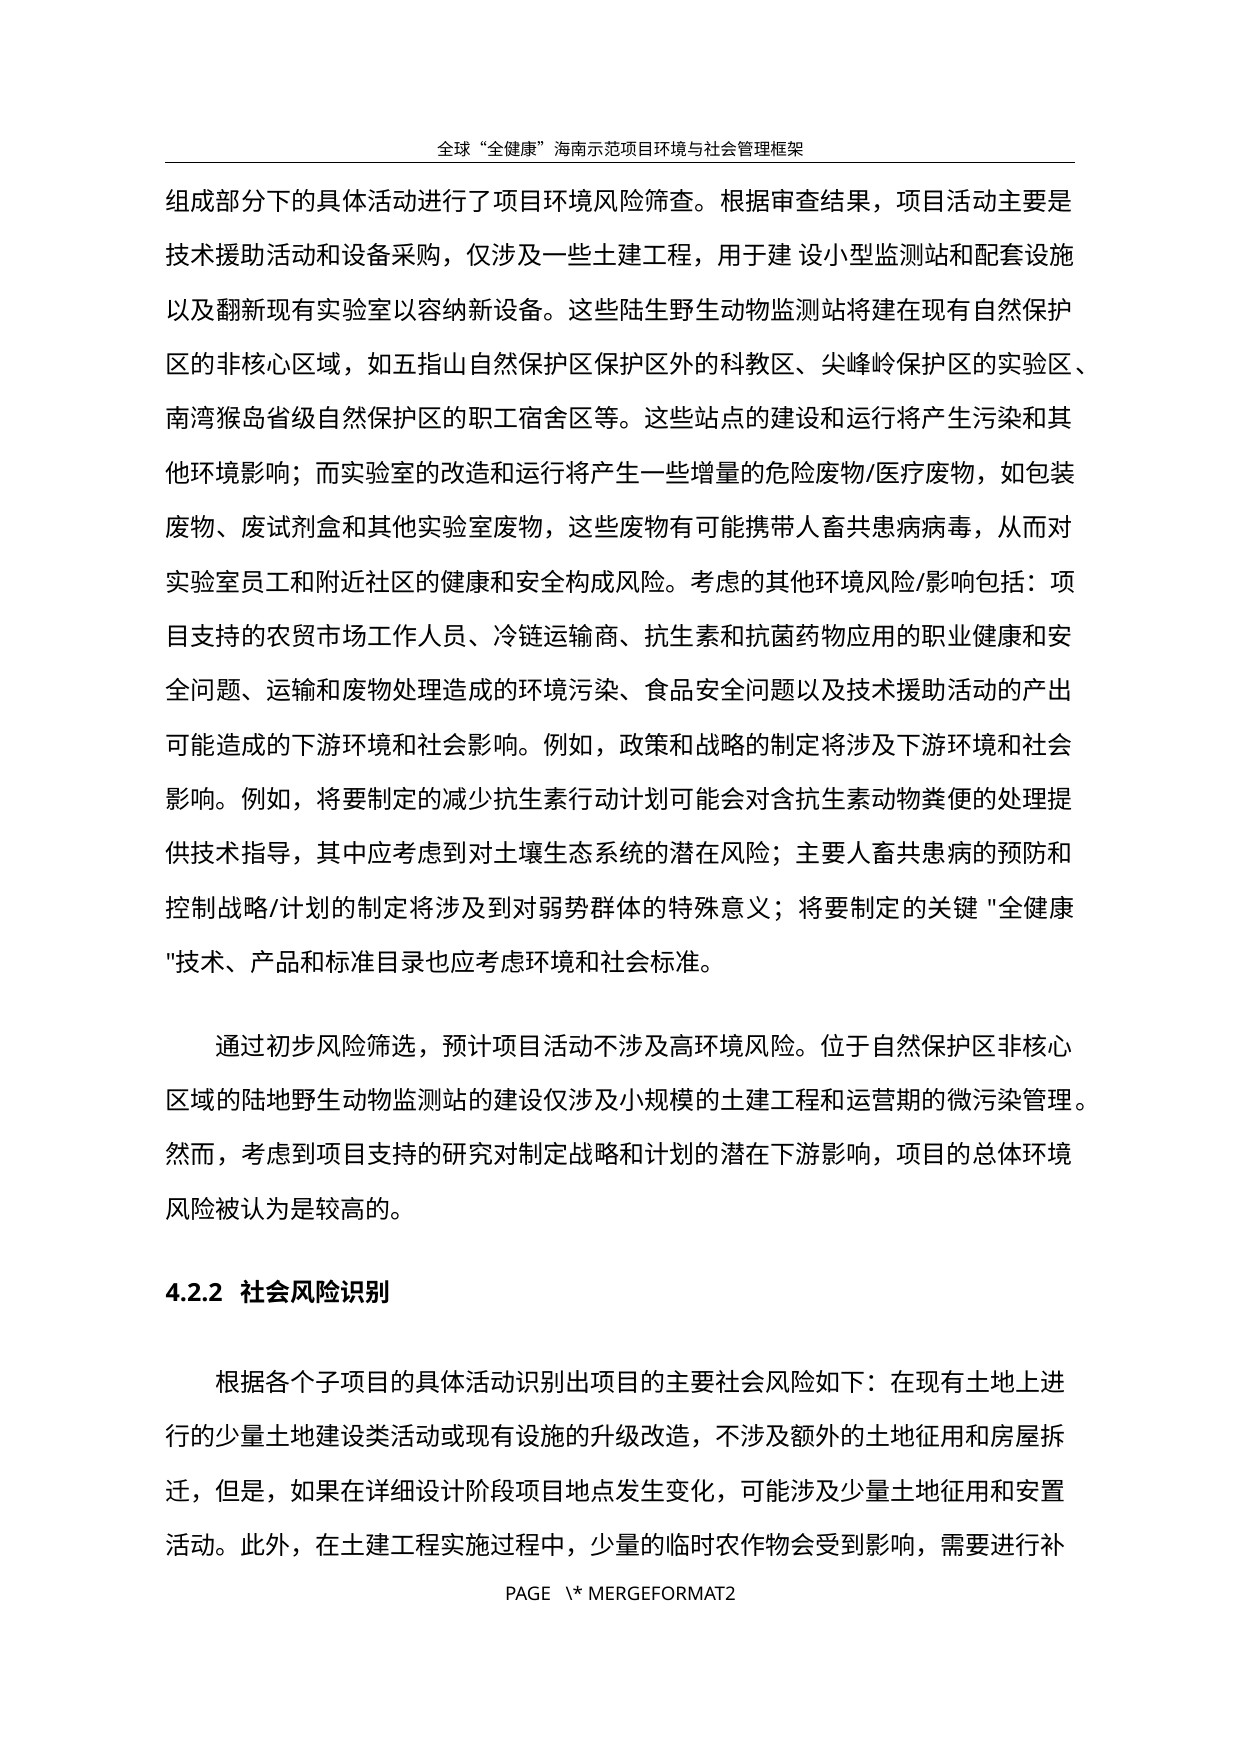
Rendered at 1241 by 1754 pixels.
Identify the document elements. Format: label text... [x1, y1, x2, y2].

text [165, 1362, 1075, 1562]
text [165, 181, 1075, 979]
subtitle 社会风险识别 [165, 1273, 1075, 1309]
text 通过初步风险筛选，预计项目活动不涉及高环境风险。位于自然保护区非核心区域的陆地野生动物监测站的建设仅涉及小规模的土建工程和运营期的微污染管理。然而，考虑到项目支持的研究对制定战略和计划的潜在下游影响，项目的总体环境风险被认为是较高的。 [165, 1026, 1075, 1226]
